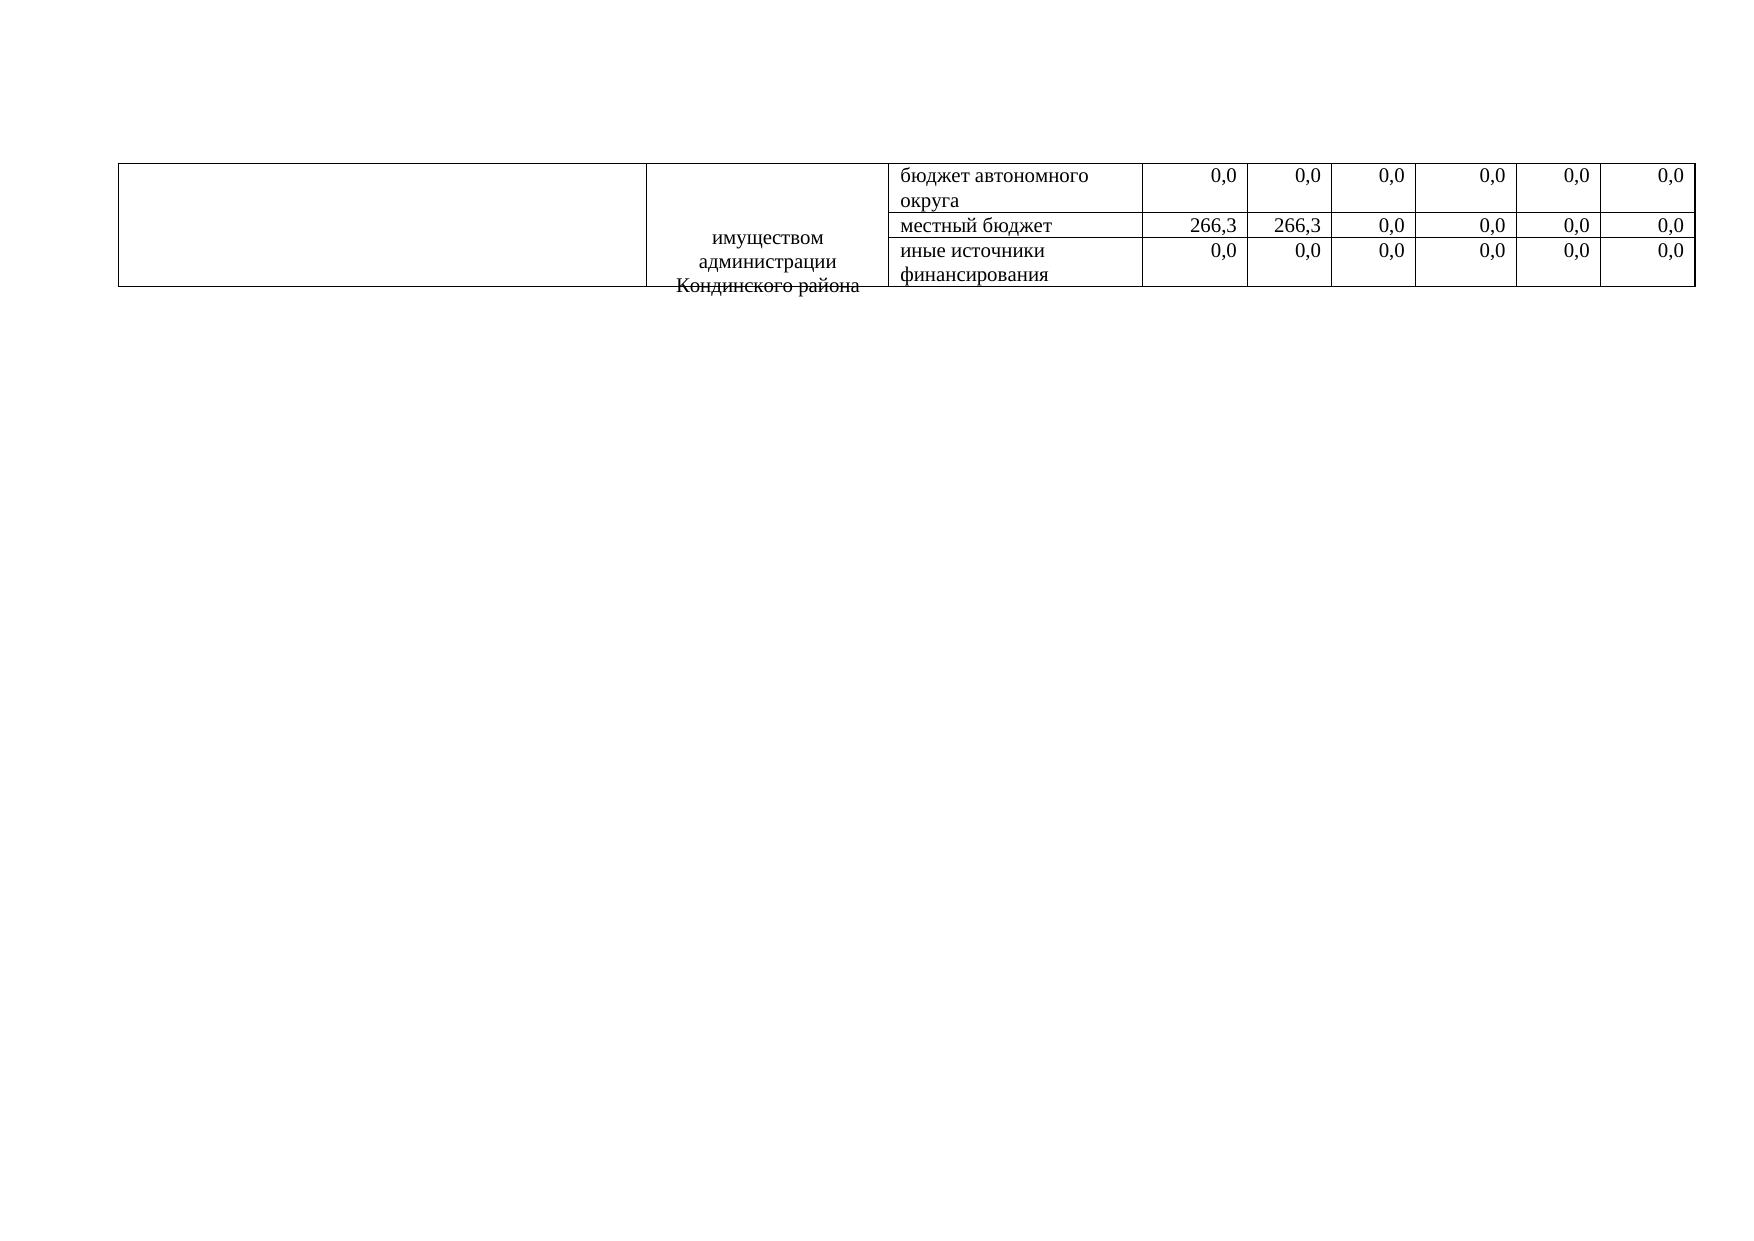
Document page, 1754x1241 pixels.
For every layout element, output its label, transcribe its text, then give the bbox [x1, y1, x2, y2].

table_cell 0,0 [1416, 164, 1516, 212]
table_cell 0,0 [1601, 164, 1694, 212]
table_cell 0,0 [1332, 164, 1415, 212]
table_cell 0,0 [1143, 238, 1247, 286]
table_cell 0,0 [1416, 213, 1516, 237]
table_cell местный бюджет [889, 213, 1142, 237]
table_cell 266,3 [1143, 213, 1247, 237]
table_cell 0,0 [1601, 213, 1694, 237]
table_cell 0,0 [1332, 238, 1415, 286]
table_cell 0,0 [1248, 238, 1331, 286]
table_cell 0,0 [1248, 164, 1331, 212]
table_cell бюджет автономного округа [889, 164, 1142, 212]
table_cell 0,0 [1517, 213, 1600, 237]
table_cell 0,0 [1517, 238, 1600, 286]
table_cell иные источники финансирования [889, 238, 1142, 286]
table_cell 0,0 [1517, 164, 1600, 212]
table_cell 0,0 [1143, 164, 1247, 212]
table_cell 0,0 [1416, 238, 1516, 286]
table_cell 0,0 [1332, 213, 1415, 237]
table_cell 0,0 [1601, 238, 1694, 286]
table_cell 266,3 [1248, 213, 1331, 237]
